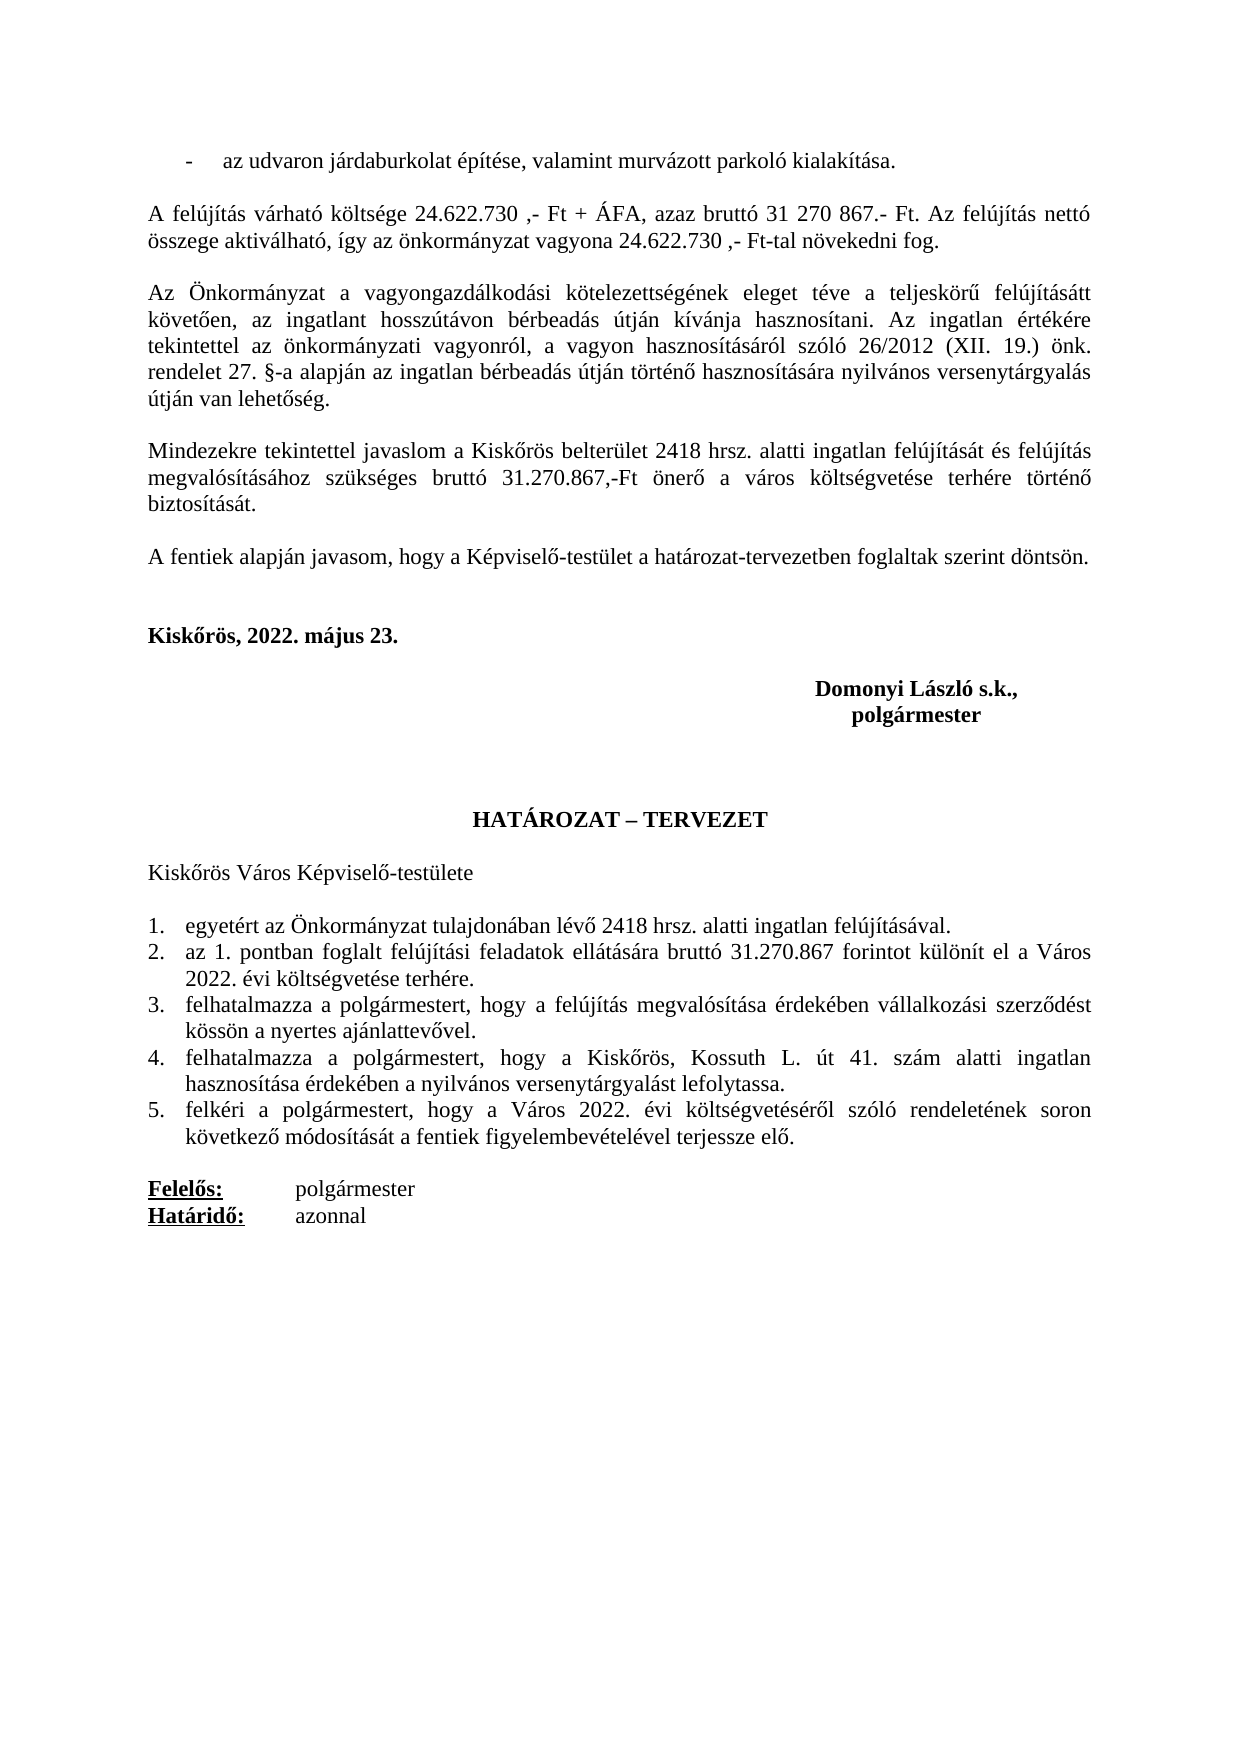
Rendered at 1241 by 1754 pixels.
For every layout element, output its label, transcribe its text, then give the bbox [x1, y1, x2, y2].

text HATÁROZAT – TERVEZET [148, 806, 1093, 833]
text polgármester [148, 701, 1093, 727]
text A felújítás várható költsége 24.622.730 ,- Ft + ÁFA, azaz bruttó 31 270 867.- Ft. Az felújítás nettó összege aktiválható, így az önkormányzat vagyona 24.622.730 ,- Ft-tal növekedni fog. [148, 200, 1093, 253]
text Domonyi László s.k., [148, 675, 1093, 701]
list az udvaron járdaburkolat építése, valamint murvázott parkoló kialakítása. [185, 148, 1093, 174]
list felhatalmazza a polgármestert, hogy a felújítás megvalósítása érdekében vállalkozási szerződést kössön a nyertes ajánlattevővel. [148, 991, 1093, 1044]
text Kiskőrös Város Képviselő-testülete [148, 859, 1093, 886]
text Felelős: polgármester [148, 1175, 1093, 1202]
list az 1. pontban foglalt felújítási feladatok ellátására bruttó 31.270.867 forintot különít el a Város 2022. évi költségvetése terhére. [148, 938, 1093, 991]
list felkéri a polgármestert, hogy a Város 2022. évi költségvetéséről szóló rendeletének soron következő módosítását a fentiek figyelembevételével terjessze elő. [148, 1096, 1093, 1149]
text Határidő: azonnal [148, 1202, 1093, 1228]
text Az Önkormányzat a vagyongazdálkodási kötelezettségének eleget téve a teljeskörű felújításátt követően, az ingatlant hosszútávon bérbeadás útján kívánja hasznosítani. Az ingatlan értékére tekintettel az önkormányzati vagyonról, a vagyon hasznosításáról szóló 26/2012 (XII. 19.) önk. rendelet 27. §-a alapján az ingatlan bérbeadás útján történő hasznosítására nyilvános versenytárgyalás útján van lehetőség. [148, 279, 1093, 411]
list felhatalmazza a polgármestert, hogy a Kiskőrös, Kossuth L. út 41. szám alatti ingatlan hasznosítása érdekében a nyilvános versenytárgyalást lefolytassa. [148, 1044, 1093, 1096]
text Kiskőrös, 2022. május 23. [148, 622, 1093, 648]
text A fentiek alapján javasom, hogy a Képviselő-testület a határozat-tervezetben foglaltak szerint döntsön. [148, 543, 1093, 569]
text Mindezekre tekintettel javaslom a Kiskőrös belterület 2418 hrsz. alatti ingatlan felújítását és felújítás megvalósításához szükséges bruttó 31.270.867,-Ft önerő a város költségvetése terhére történő biztosítását. [148, 437, 1093, 517]
list egyetért az Önkormányzat tulajdonában lévő 2418 hrsz. alatti ingatlan felújításával. [148, 912, 1093, 938]
